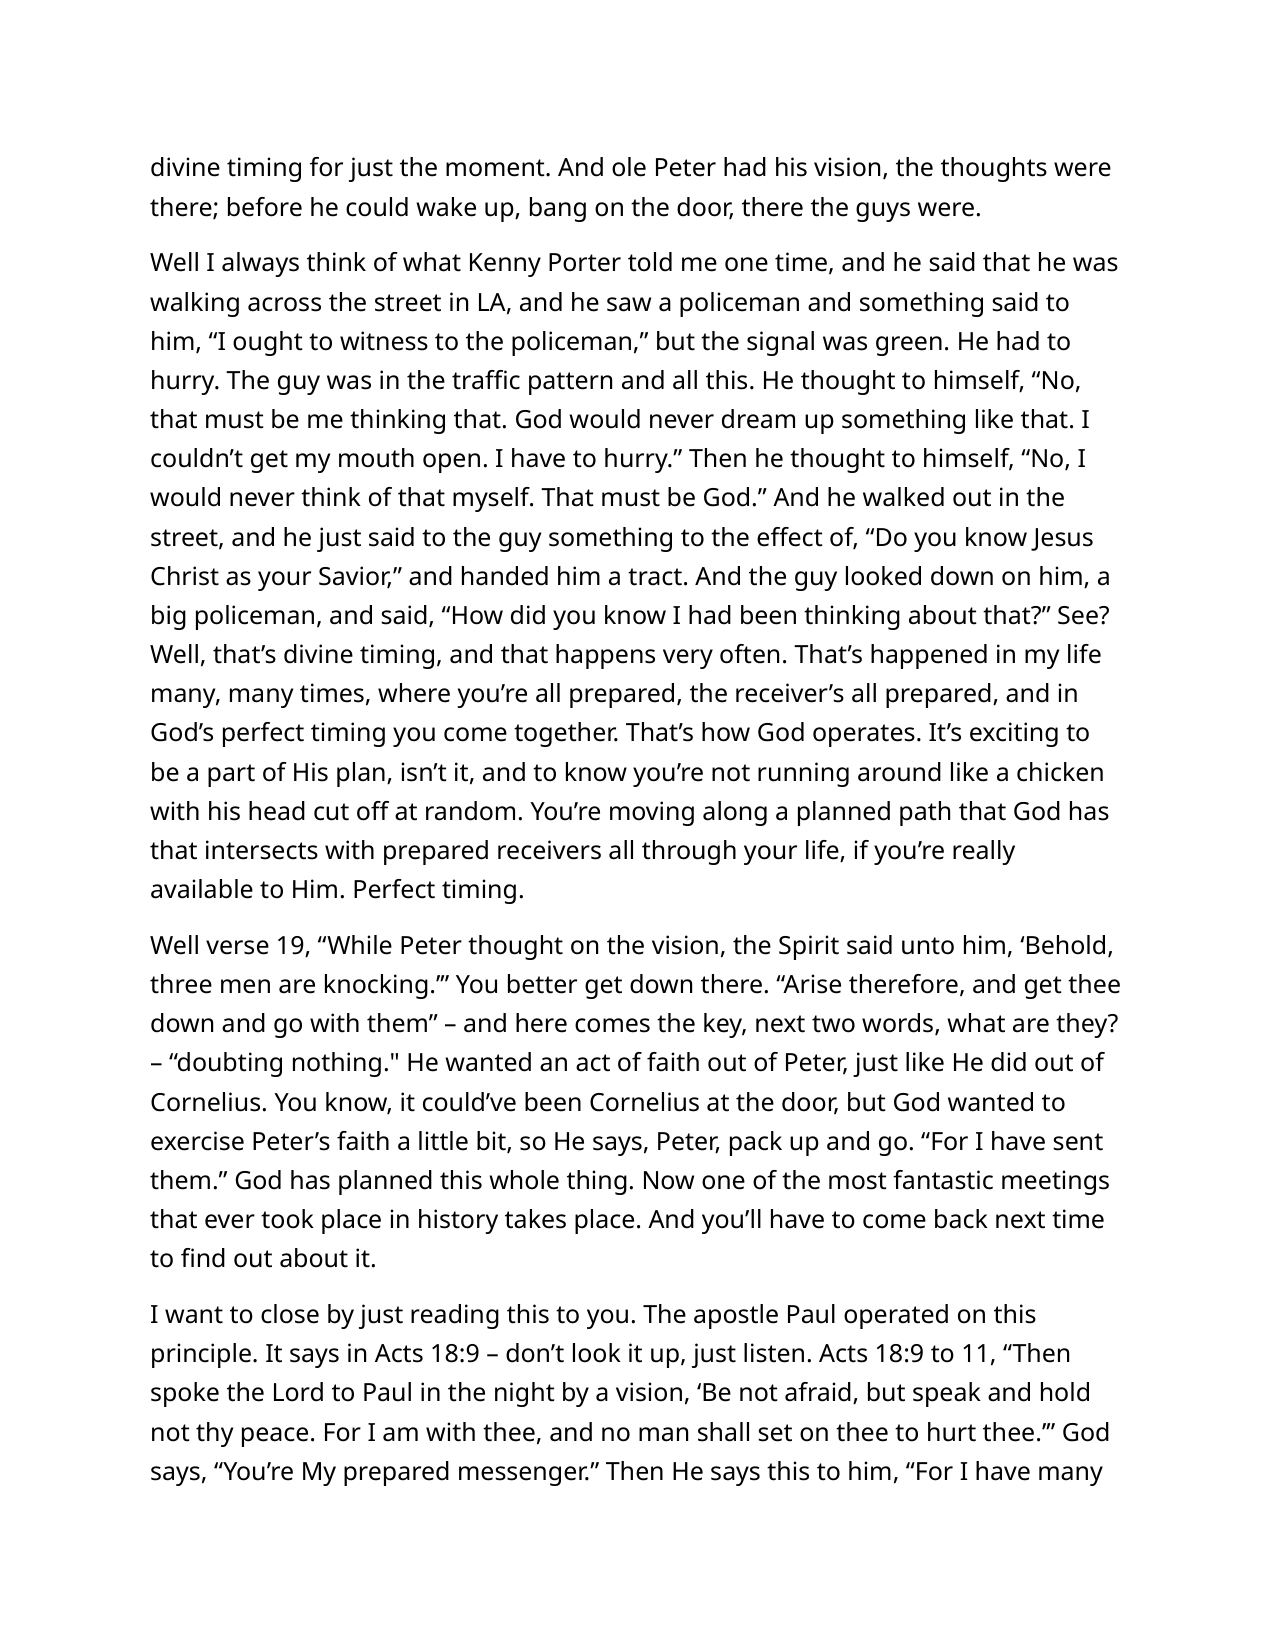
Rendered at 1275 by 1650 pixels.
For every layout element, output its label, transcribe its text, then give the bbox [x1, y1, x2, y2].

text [150, 1297, 1125, 1487]
text Well I always think of what Kenny Porter told me one time, and he said that he was walking across the street in LA, and he saw a policeman and something said to him, “I ought to witness to the policeman,” but the signal was green. He had to hurry. The guy was in the traffic pattern and all this. He thought to himself, “No, that must be me thinking that. God would never dream up something like that. I couldn’t get my mouth open. I have to hurry.” Then he thought to himself, “No, I would never think of that myself. That must be God.” And he walked out in the street, and he just said to the guy something to the effect of, “Do you know Jesus Christ as your Savior,” and handed him a tract. And the guy looked down on him, a big policeman, and said, “How did you know I had been thinking about that?” See? Well, that’s divine timing, and that happens very often. That’s happened in my life many, many times, where you’re all prepared, the receiver’s all prepared, and in God’s perfect timing you come together. That’s how God operates. It’s exciting to be a part of His plan, isn’t it, and to know you’re not running around like a chicken with his head cut off at random. You’re moving along a planned path that God has that intersects with prepared receivers all through your life, if you’re really available to Him. Perfect timing. [150, 245, 1125, 906]
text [150, 150, 1125, 223]
text Well verse 19, “While Peter thought on the vision, the Spirit said unto him, ‘Behold, three men are knocking.’” You better get down there. “Arise therefore, and get thee down and go with them” – and here comes the key, next two words, what are they? – “doubting nothing." He wanted an act of faith out of Peter, just like He did out of Cornelius. You know, it could’ve been Cornelius at the door, but God wanted to exercise Peter’s faith a little bit, so He says, Peter, pack up and go. “For I have sent them.” God has planned this whole thing. Now one of the most fantastic meetings that ever took place in history takes place. And you’ll have to come back next time to find out about it. [150, 927, 1125, 1275]
